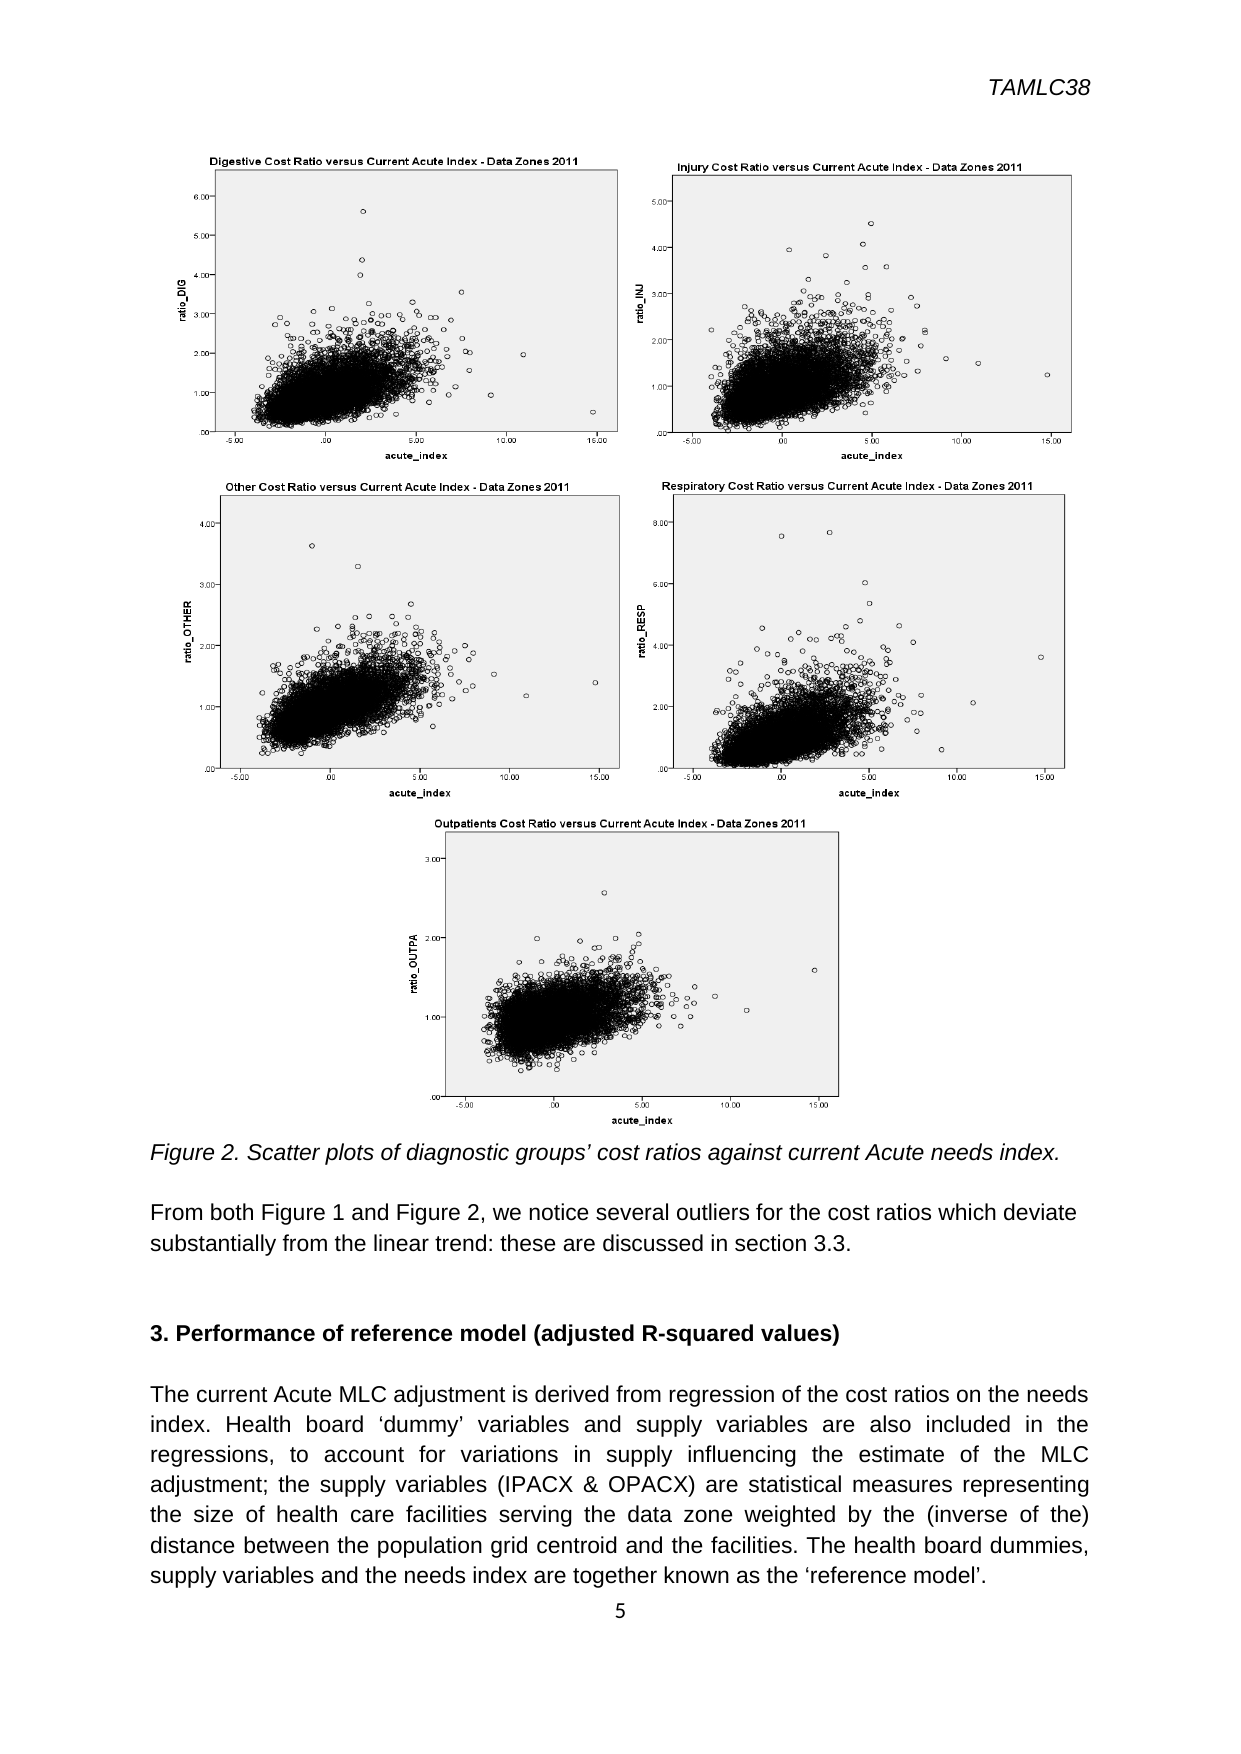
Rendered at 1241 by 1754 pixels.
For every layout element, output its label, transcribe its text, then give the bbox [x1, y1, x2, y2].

text The current Acute MLC adjustment is derived from regression of the cost ratios on the needs index. Health board ‘dummy’ variables and supply variables are also included in the regressions, to account for variations in supply influencing the estimate of the MLC adjustment; the supply variables (IPACX & OPACX) are statistical measures representing the size of health care facilities serving the data zone weighted by the (inverse of the) distance between the population grid centroid and the facilities. The health board dummies, supply variables and the needs index are together known as the ‘reference model’. [150, 1381, 1090, 1588]
text From both Figure 1 and Figure 2, we notice several outliers for the cost ratios which deviate substantially from the linear trend: these are discussed in section 3.3. [150, 1199, 1090, 1256]
picture [164, 150, 1077, 470]
text Figure 2. Scatter plots of diagnostic groups’ cost ratios against current Acute needs index. [150, 1139, 1090, 1165]
picture [396, 812, 844, 1135]
picture [170, 473, 1070, 808]
text 3. Performance of reference model (adjusted R-squared values) [150, 1320, 1090, 1346]
